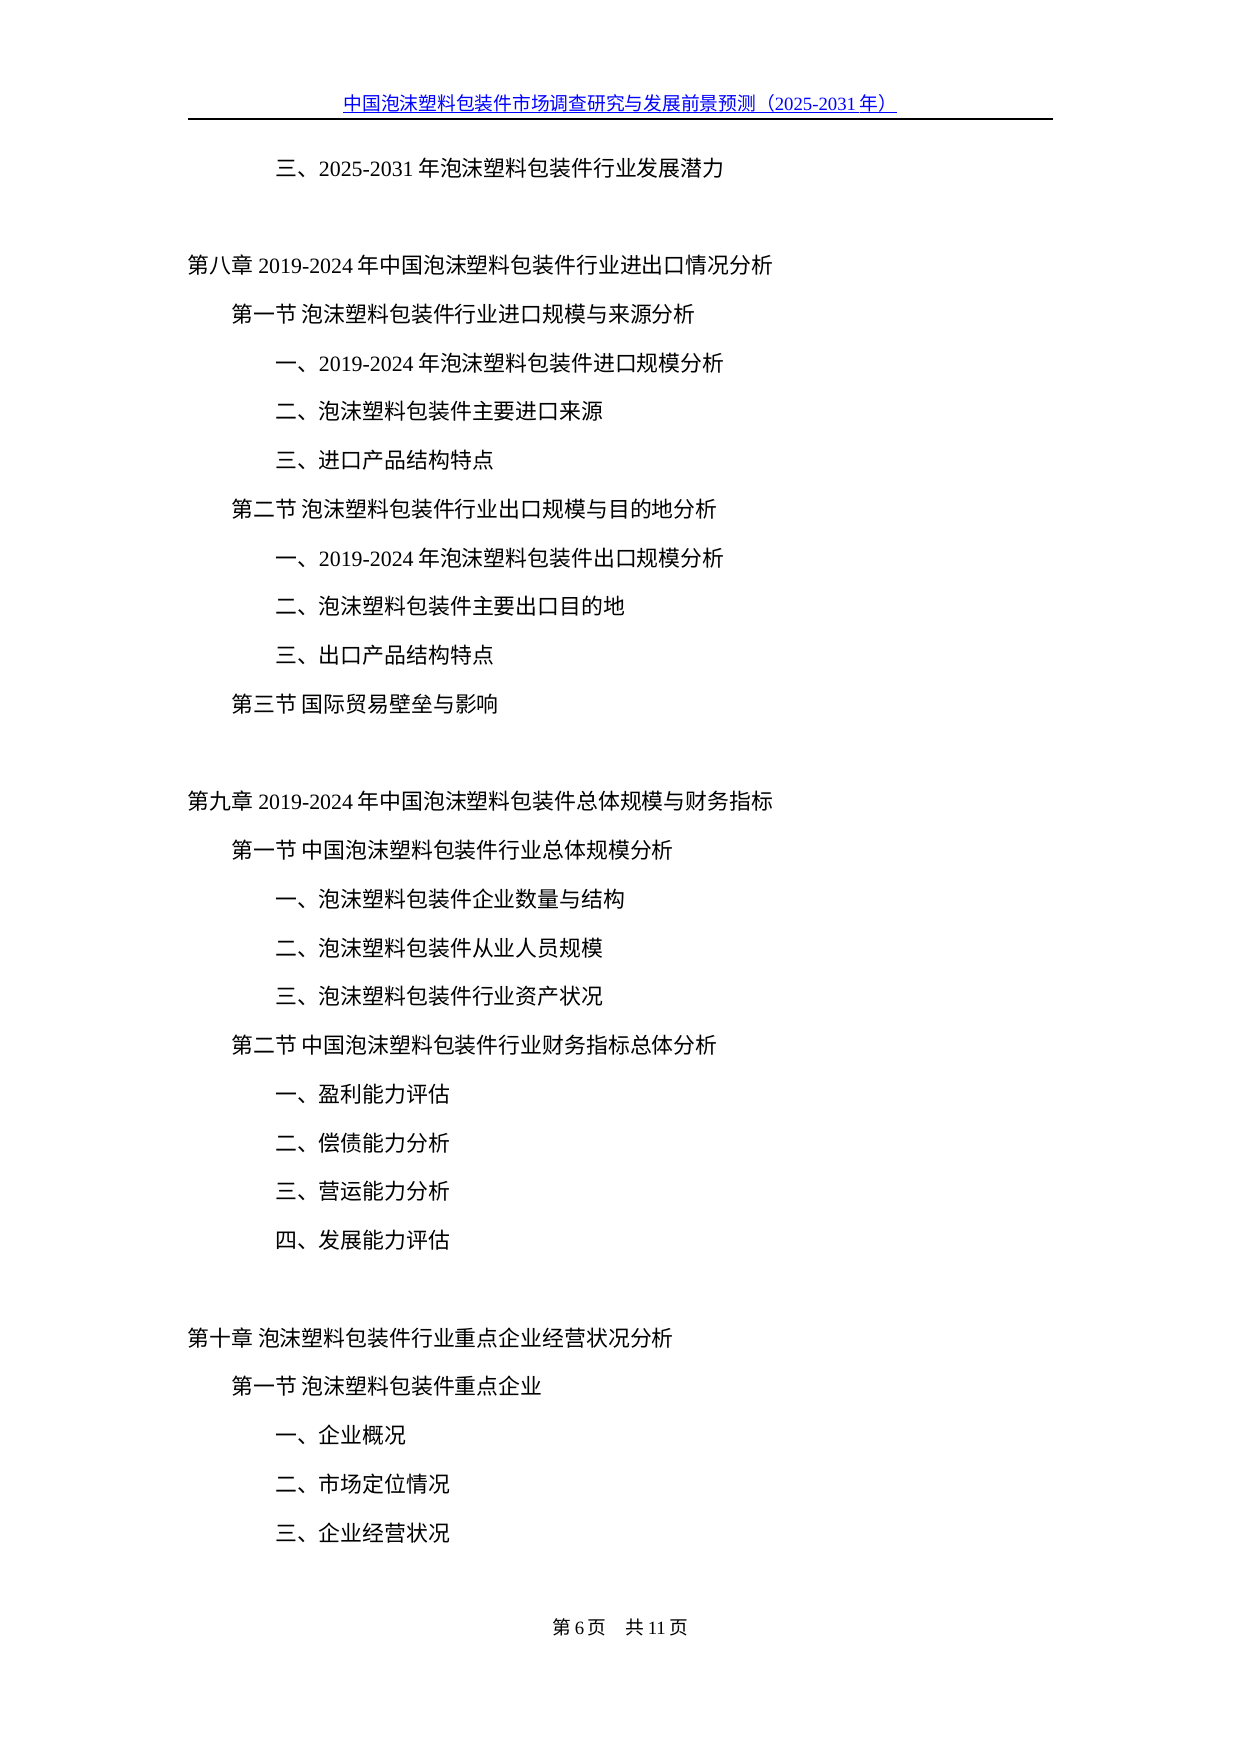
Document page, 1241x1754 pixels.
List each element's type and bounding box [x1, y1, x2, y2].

text [187, 150, 1053, 1548]
